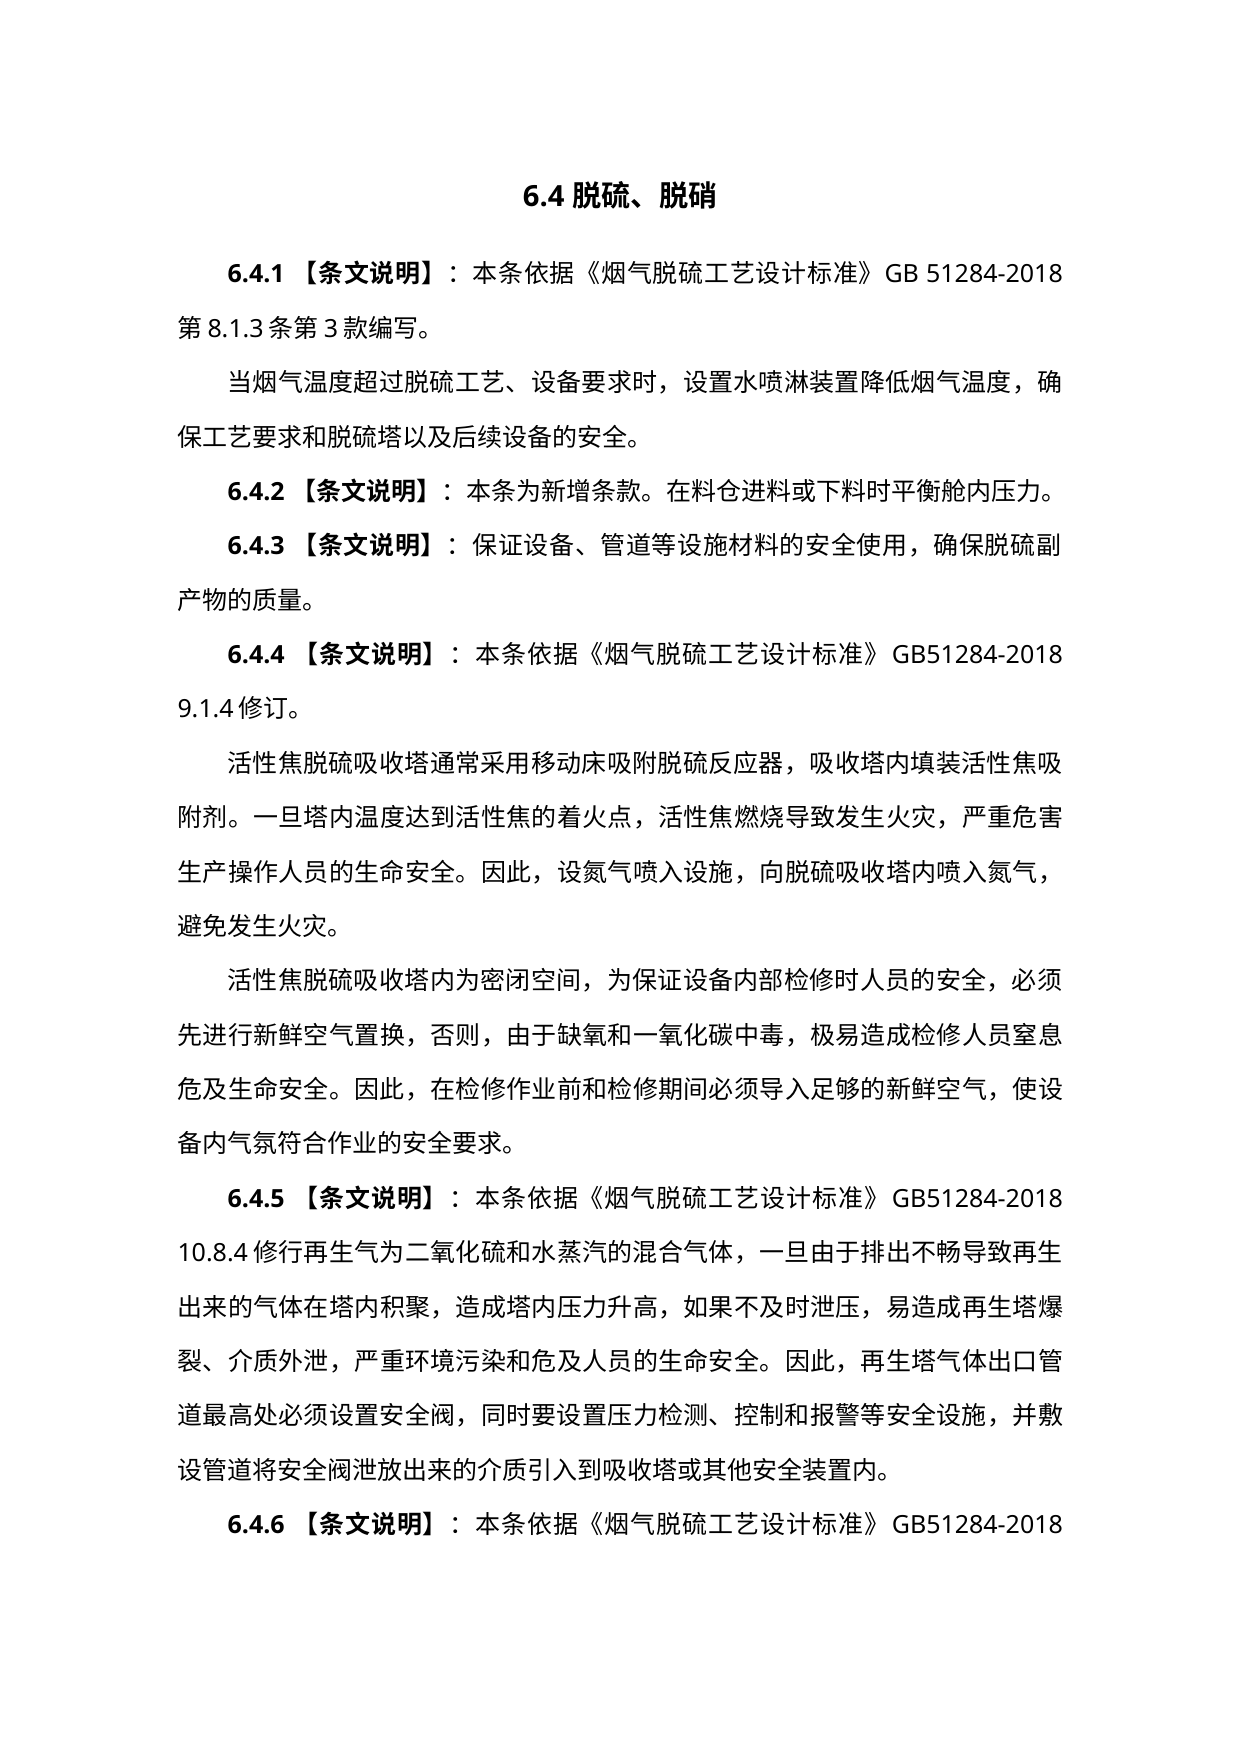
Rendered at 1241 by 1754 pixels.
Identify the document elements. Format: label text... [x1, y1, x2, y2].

text 6.4.4 【条文说明】：本条依据《烟气脱硫工艺设计标准》GB51284-2018 9.1.4修订。 [177, 634, 1063, 725]
text 6.4.1 【条文说明】：本条依据《烟气脱硫工艺设计标准》GB 51284-2018 第8.1.3条第3款编写。 [177, 254, 1063, 344]
text 活性焦脱硫吸收塔内为密闭空间，为保证设备内部检修时人员的安全，必须先进行新鲜空气置换，否则，由于缺氧和一氧化碳中毒，极易造成检修人员窒息、危及生命安全。因此，在检修作业前和检修期间必须导入足够的新鲜空气，使设备内气氛符合作业的安全要求。 [177, 961, 1063, 1160]
text 6.4.5 【条文说明】：本条依据《烟气脱硫工艺设计标准》GB51284-2018 10.8.4修行再生气为二氧化硫和水蒸汽的混合气体，一旦由于排出不畅导致再生出来的气体在塔内积聚，造成塔内压力升高，如果不及时泄压，易造成再生塔爆裂、介质外泄，严重环境污染和危及人员的生命安全。因此，再生塔气体出口管道最高处必须设置安全阀，同时要设置压力检测、控制和报警等安全设施，并敷设管道将安全阀泄放出来的介质引入到吸收塔或其他安全装置内。 [177, 1178, 1063, 1486]
subtitle 6.4 脱硫、脱硝 [177, 161, 1063, 226]
text 活性焦脱硫吸收塔通常采用移动床吸附脱硫反应器，吸收塔内填装活性焦吸附剂。一旦塔内温度达到活性焦的着火点，活性焦燃烧导致发生火灾，严重危害生产操作人员的生命安全。因此，设氮气喷入设施，向脱硫吸收塔内喷入氮气，避免发生火灾。 [177, 743, 1063, 943]
text 当烟气温度超过脱硫工艺、设备要求时，设置水喷淋装置降低烟气温度，确保工艺要求和脱硫塔以及后续设备的安全。 [177, 363, 1063, 453]
text 6.4.3 【条文说明】：保证设备、管道等设施材料的安全使用，确保脱硫副产物的质量。 [177, 526, 1063, 616]
text 6.4.2 【条文说明】：本条为新增条款。在料仓进料或下料时平衡舱内压力。 [177, 471, 1063, 508]
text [177, 1504, 1063, 1541]
